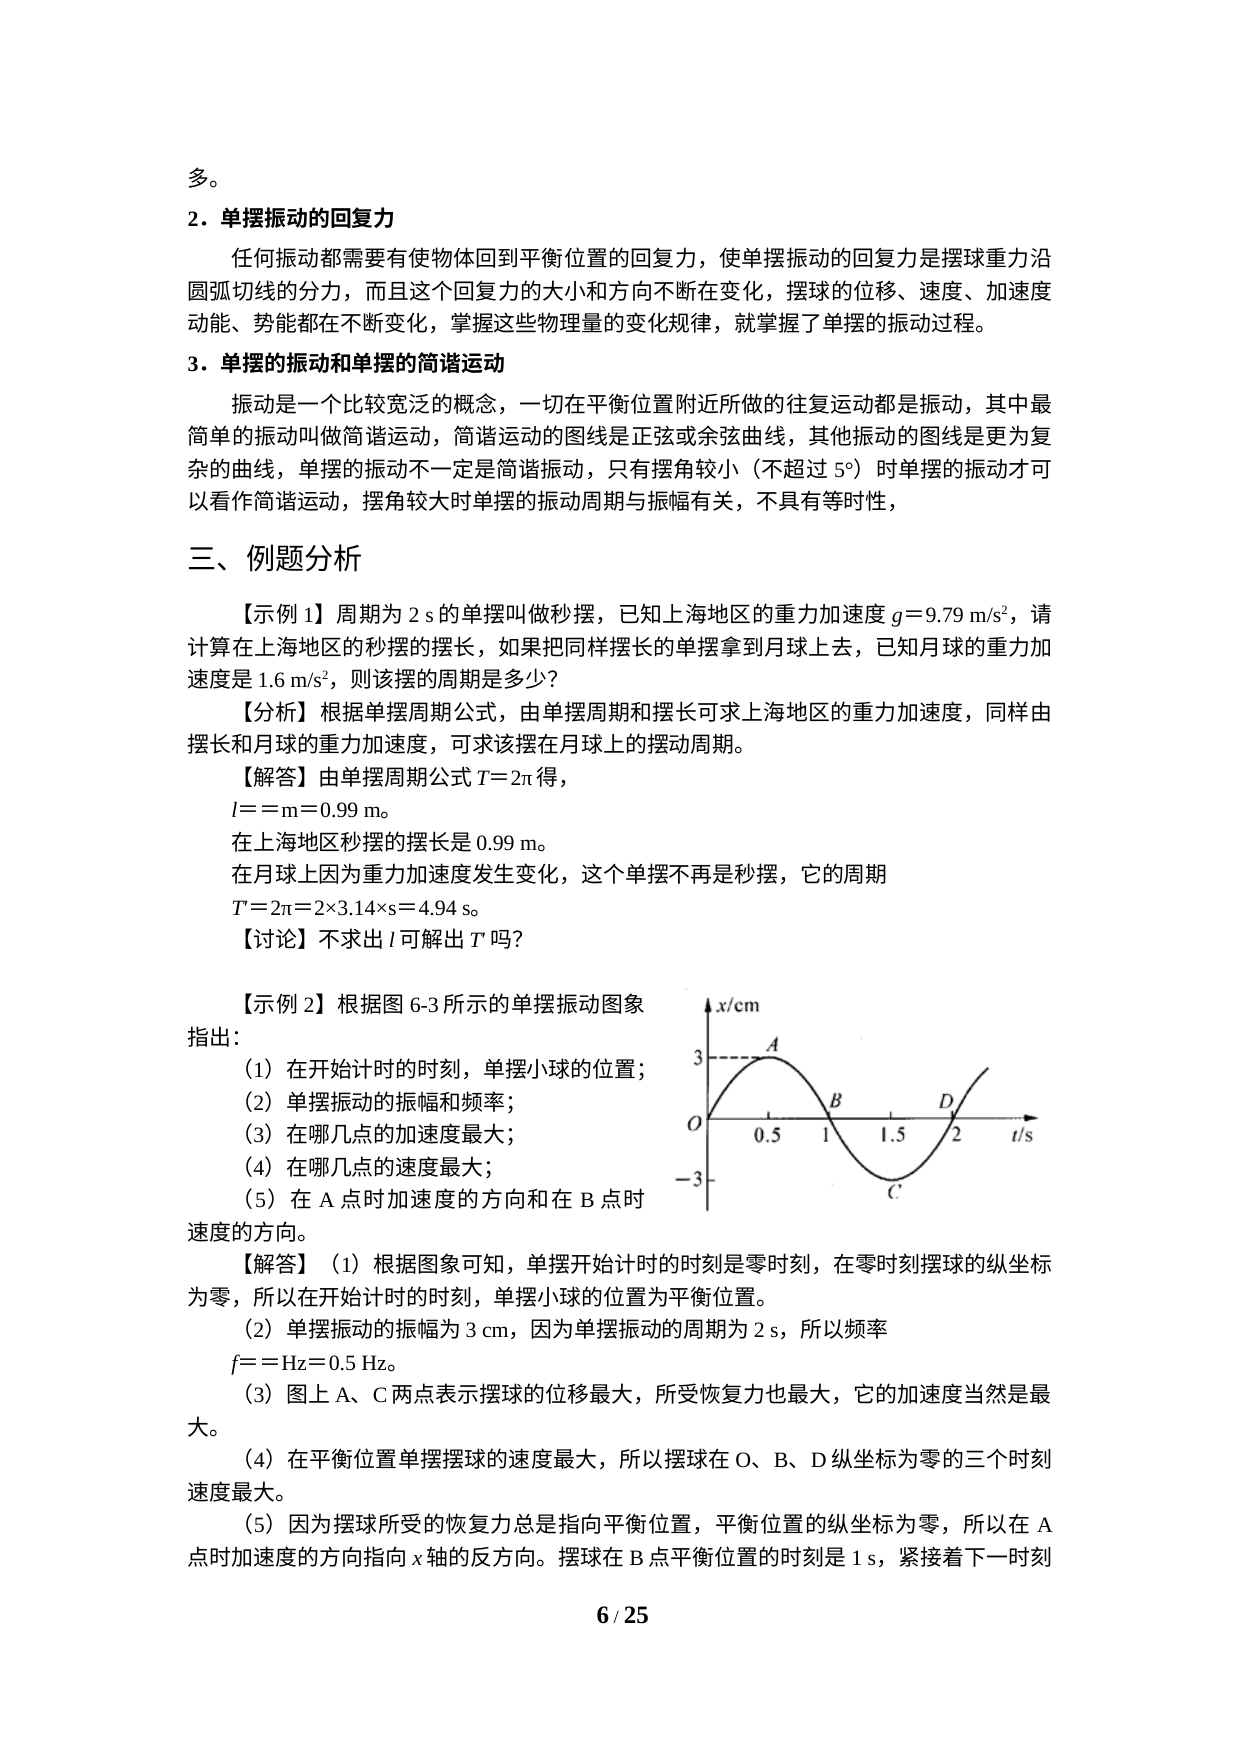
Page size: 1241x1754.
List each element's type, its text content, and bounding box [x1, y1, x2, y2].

text 【讨论】不求出l可解出Tʹ吗？ [187, 922, 1053, 954]
text 【分析】根据单摆周期公式，由单摆周期和摆长可求上海地区的重力加速度，同样由摆长和月球的重力加速度，可求该摆在月球上的摆动周期。 [187, 694, 1053, 759]
text （1）在开始计时的时刻，单摆小球的位置； [187, 1052, 665, 1084]
text （3）图上A、C两点表示摆球的位移最大，所受恢复力也最大，它的加速度当然是最大。 [187, 1377, 1053, 1442]
text f＝＝Hz＝0.5 Hz。 [187, 1344, 1053, 1377]
text 在上海地区秒摆的摆长是0.99 m。 [187, 824, 1053, 857]
text 任何振动都需要有使物体回到平衡位置的回复力，使单摆振动的回复力是摆球重力沿圆弧切线的分力，而且这个回复力的大小和方向不断在变化，摆球的位移、速度、加速度、动能、势能都在不断变化，掌握这些物理量的变化规律，就掌握了单摆的振动过程。 [187, 241, 1053, 338]
text 【解答】由单摆周期公式T＝2π得， [187, 759, 1053, 792]
subtitle 2．单摆振动的回复力 [187, 200, 1053, 233]
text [187, 160, 1053, 193]
text 在月球上因为重力加速度发生变化，这个单摆不再是秒摆，它的周期 [187, 857, 1053, 889]
text 振动是一个比较宽泛的概念，一切在平衡位置附近所做的往复运动都是振动，其中最简单的振动叫做简谐运动，简谐运动的图线是正弦或余弦曲线，其他振动的图线是更为复杂的曲线，单摆的振动不一定是简谐振动，只有摆角较小（不超过5°）时单摆的振动才可以看作简谐运动，摆角较大时单摆的振动周期与振幅有关，不具有等时性， [187, 386, 1053, 516]
subtitle 三、例题分析 [187, 524, 1053, 589]
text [187, 1507, 1053, 1572]
text l＝＝m＝0.99 m。 [187, 792, 1053, 824]
text Tʹ＝2π＝2×3.14×s＝4.94 s。 [187, 889, 1053, 922]
text （4）在哪几点的速度最大； [187, 1149, 665, 1182]
subtitle 3．单摆的振动和单摆的简谐运动 [187, 346, 1053, 378]
text （2）单摆振动的振幅和频率； [187, 1084, 665, 1117]
text 【解答】（1）根据图象可知，单摆开始计时的时刻是零时刻，在零时刻摆球的纵坐标为零，所以在开始计时的时刻，单摆小球的位置为平衡位置。 [187, 1247, 1053, 1312]
text （3）在哪几点的加速度最大； [187, 1117, 665, 1149]
picture [665, 988, 1053, 1217]
text （2）单摆振动的振幅为3 cm，因为单摆振动的周期为2 s，所以频率 [187, 1312, 1053, 1344]
text （5）在A点时加速度的方向和在B点时速度的方向。 [187, 1182, 1053, 1247]
text （4）在平衡位置单摆摆球的速度最大，所以摆球在O、B、D纵坐标为零的三个时刻速度最大。 [187, 1442, 1053, 1507]
text 【示例2】根据图6-3所示的单摆振动图象指出： [187, 987, 1053, 1052]
text 【示例1】周期为2 s的单摆叫做秒摆，已知上海地区的重力加速度g＝9.79 m/s2，请计算在上海地区的秒摆的摆长，如果把同样摆长的单摆拿到月球上去，已知月球的重力加速度是1.6 m/s2，则该摆的周期是多少？ [187, 597, 1053, 694]
